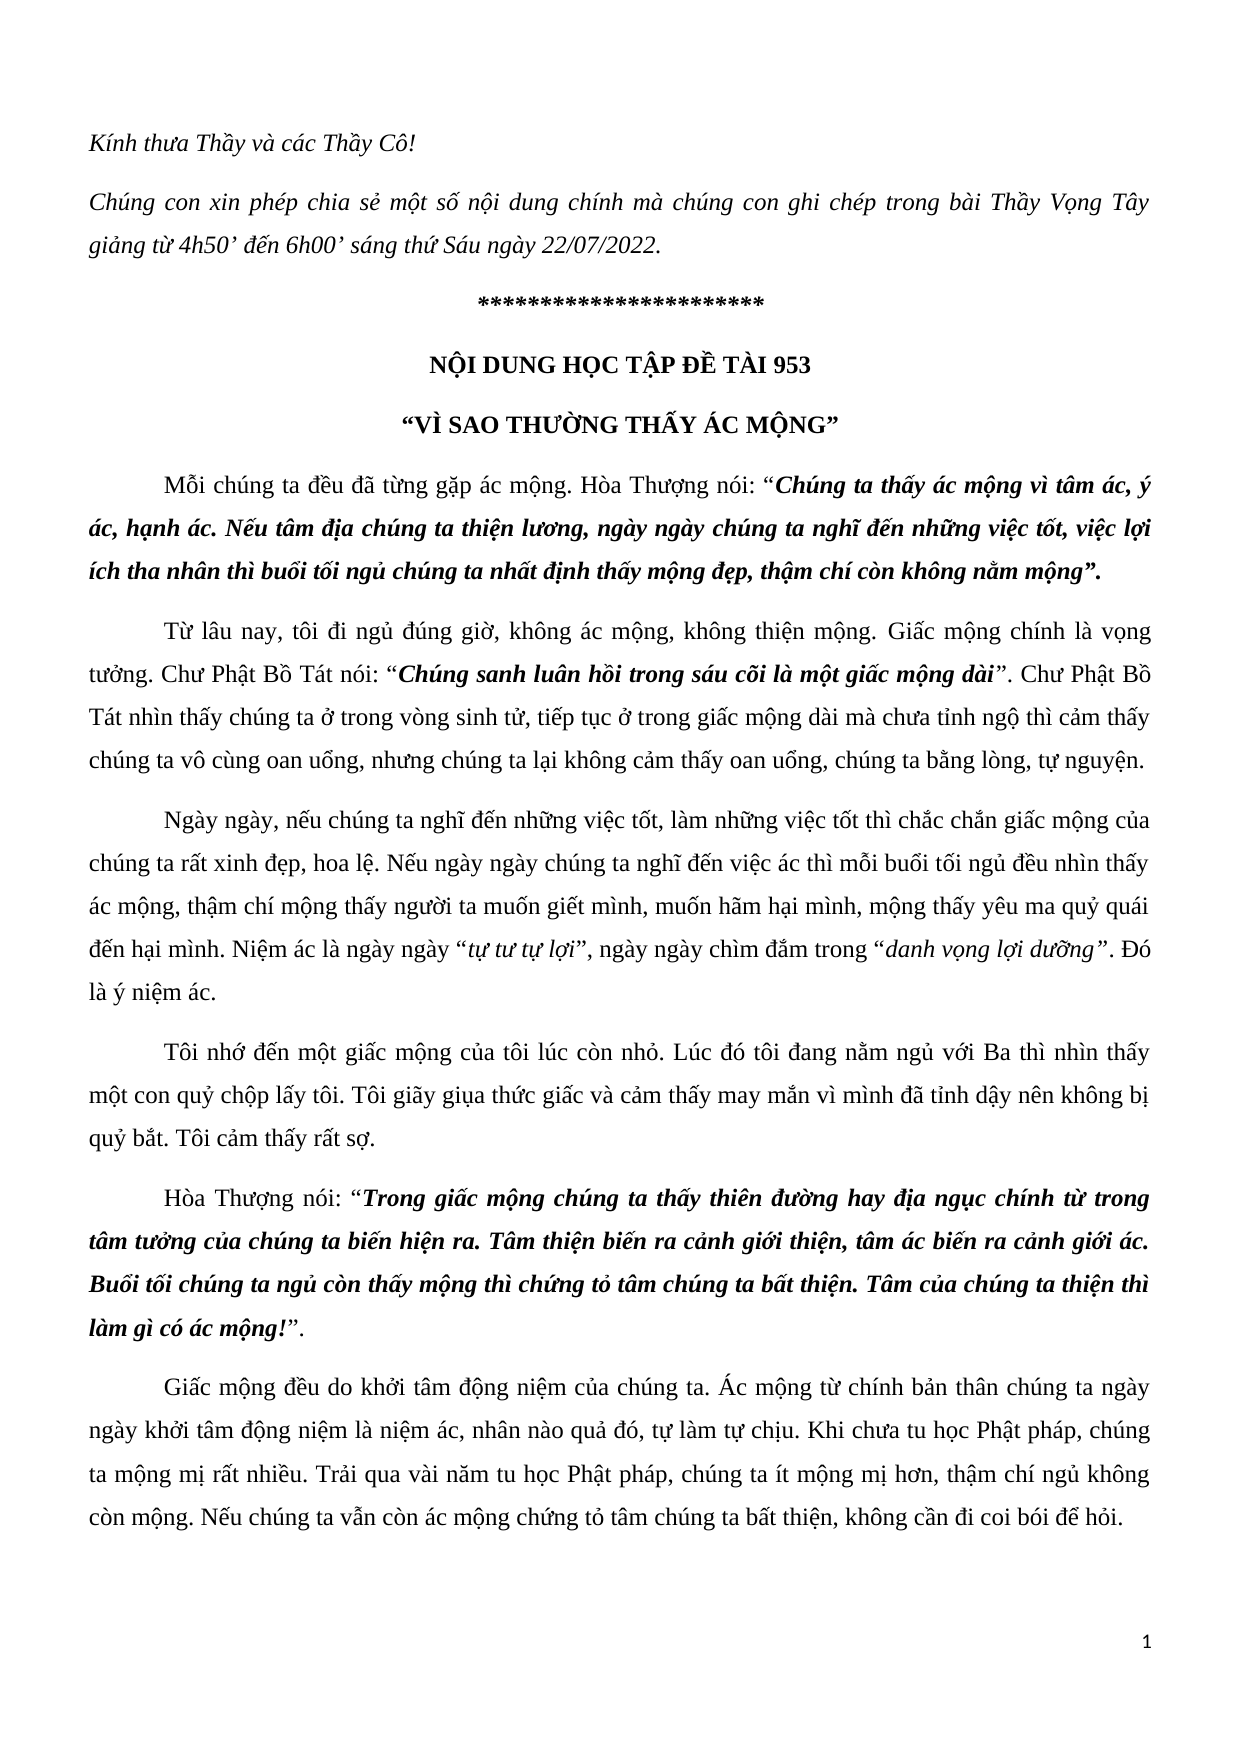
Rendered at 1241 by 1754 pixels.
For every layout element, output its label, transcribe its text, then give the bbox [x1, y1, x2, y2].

text Chúng con xin phép chia sẻ một số nội dung chính mà chúng con ghi chép trong bài Thầy Vọng Tây giảng từ 4h50’ đến 6h00’ sáng thứ Sáu ngày 22/07/2022. [88, 187, 1152, 259]
text Kính thưa Thầy và các Thầy Cô! [88, 128, 1152, 156]
text Mỗi chúng ta đều đã từng gặp ác mộng. Hòa Thượng nói: “Chúng ta thấy ác mộng vì tâm ác, ý ác, hạnh ác. Nếu tâm địa chúng ta thiện lương, ngày ngày chúng ta nghĩ đến những việc tốt, việc lợi ích tha nhân thì buổi tối ngủ chúng ta nhất định thấy mộng đẹp, thậm chí còn không nằm mộng”. [89, 470, 1152, 585]
text Giấc mộng đều do khởi tâm động niệm của chúng ta. Ác mộng từ chính bản thân chúng ta ngày ngày khởi tâm động niệm là niệm ác, nhân nào quả đó, tự làm tự chịu. Khi chưa tu học Phật pháp, chúng ta mộng mị rất nhiều. Trải qua vài năm tu học Phật pháp, chúng ta ít mộng mị hơn, thậm chí ngủ không còn mộng. Nếu chúng ta vẫn còn ác mộng chứng tỏ tâm chúng ta bất thiện, không cần đi coi bói để hỏi. [89, 1372, 1152, 1531]
text “VÌ SAO THƯỜNG THẤY ÁC MỘNG” [89, 410, 1152, 439]
text Từ lâu nay, tôi đi ngủ đúng giờ, không ác mộng, không thiện mộng. Giấc mộng chính là vọng tưởng. Chư Phật Bồ Tát nói: “Chúng sanh luân hồi trong sáu cõi là một giấc mộng dài”. Chư Phật Bồ Tát nhìn thấy chúng ta ở trong vòng sinh tử, tiếp tục ở trong giấc mộng dài mà chưa tỉnh ngộ thì cảm thấy chúng ta vô cùng oan uổng, nhưng chúng ta lại không cảm thấy oan uổng, chúng ta bằng lòng, tự nguyện. [89, 616, 1152, 774]
text Tôi nhớ đến một giấc mộng của tôi lúc còn nhỏ. Lúc đó tôi đang nằm ngủ với Ba thì nhìn thấy một con quỷ chộp lấy tôi. Tôi giãy giụa thức giấc và cảm thấy may mắn vì mình đã tỉnh dậy nên không bị quỷ bắt. Tôi cảm thấy rất sợ. [89, 1037, 1152, 1152]
text Hòa Thượng nói: “Trong giấc mộng chúng ta thấy thiên đường hay địa ngục chính từ trong tâm tưởng của chúng ta biến hiện ra. Tâm thiện biến ra cảnh giới thiện, tâm ác biến ra cảnh giới ác. Buổi tối chúng ta ngủ còn thấy mộng thì chứng tỏ tâm chúng ta bất thiện. Tâm của chúng ta thiện thì làm gì có ác mộng!”. [89, 1183, 1152, 1341]
text *********************** [88, 290, 1152, 319]
text NỘI DUNG HỌC TẬP ĐỀ TÀI 953 [89, 350, 1152, 379]
text Ngày ngày, nếu chúng ta nghĩ đến những việc tốt, làm những việc tốt thì chắc chắn giấc mộng của chúng ta rất xinh đẹp, hoa lệ. Nếu ngày ngày chúng ta nghĩ đến việc ác thì mỗi buổi tối ngủ đều nhìn thấy ác mộng, thậm chí mộng thấy người ta muốn giết mình, muốn hãm hại mình, mộng thấy yêu ma quỷ quái đến hại mình. Niệm ác là ngày ngày “tự tư tự lợi”, ngày ngày chìm đắm trong “danh vọng lợi dưỡng”. Đó là ý niệm ác. [89, 805, 1152, 1006]
